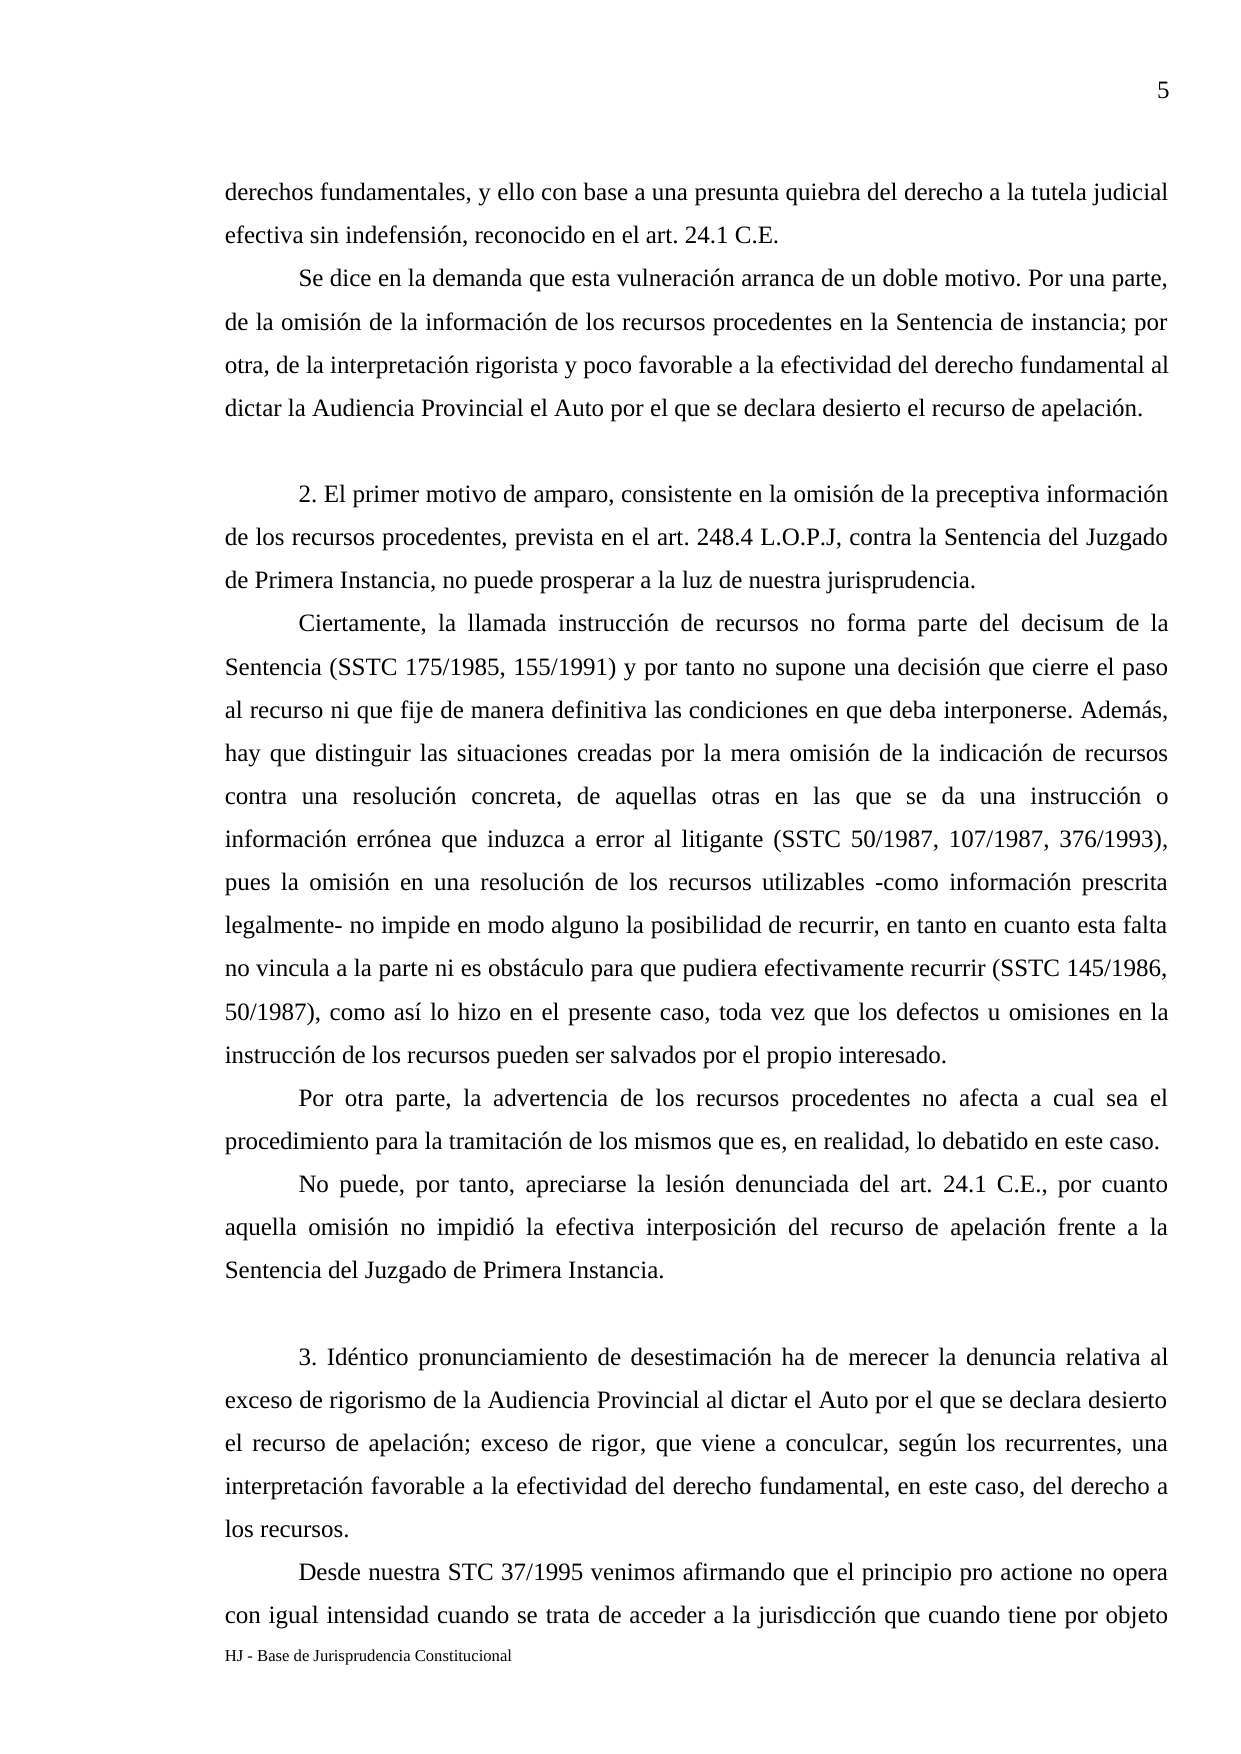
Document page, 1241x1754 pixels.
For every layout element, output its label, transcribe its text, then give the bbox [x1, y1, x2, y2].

text No puede, por tanto, apreciarse la lesión denunciada del art. 24.1 C.E., por cuanto aquella omisión no impidió la efectiva interposición del recurso de apelación frente a la Sentencia del Juzgado de Primera Instancia. [224, 1169, 1169, 1284]
text Por otra parte, la advertencia de los recursos procedentes no afecta a cual sea el procedimiento para la tramitación de los mismos que es, en realidad, lo debatido en este caso. [224, 1083, 1169, 1155]
text Se dice en la demanda que esta vulneración arranca de un doble motivo. Por una parte, de la omisión de la información de los recursos procedentes en la Sentencia de instancia; por otra, de la interpretación rigorista y poco favorable a la efectividad del derecho fundamental al dictar la Audiencia Provincial el Auto por el que se declara desierto el recurso de apelación. [224, 263, 1169, 422]
text Ciertamente, la llamada instrucción de recursos no forma parte del decisum de la Sentencia (SSTC 175/1985, 155/1991) y por tanto no supone una decisión que cierre el paso al recurso ni que fije de manera definitiva las condiciones en que deba interponerse. Además, hay que distinguir las situaciones creadas por la mera omisión de la indicación de recursos contra una resolución concreta, de aquellas otras en las que se da una instrucción o información errónea que induzca a error al litigante (SSTC 50/1987, 107/1987, 376/1993), pues la omisión en una resolución de los recursos utilizables -como información prescrita legalmente- no impide en modo alguno la posibilidad de recurrir, en tanto en cuanto esta falta no vincula a la parte ni es obstáculo para que pudiera efectivamente recurrir (SSTC 145/1986, 50/1987), como así lo hizo en el presente caso, toda vez que los defectos u omisiones en la instrucción de los recursos pueden ser salvados por el propio interesado. [224, 608, 1169, 1068]
text 2. El primer motivo de amparo, consistente en la omisión de la preceptiva información de los recursos procedentes, prevista en el art. 248.4 L.O.P.J, contra la Sentencia del Juzgado de Primera Instancia, no puede prosperar a la luz de nuestra jurisprudencia. [224, 479, 1169, 594]
text 3. Idéntico pronunciamiento de desestimación ha de merecer la denuncia relativa al exceso de rigorismo de la Audiencia Provincial al dictar el Auto por el que se declara desierto el recurso de apelación; exceso de rigor, que viene a conculcar, según los recurrentes, una interpretación favorable a la efectividad del derecho fundamental, en este caso, del derecho a los recursos. [224, 1342, 1169, 1543]
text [224, 1557, 1169, 1629]
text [224, 177, 1169, 249]
